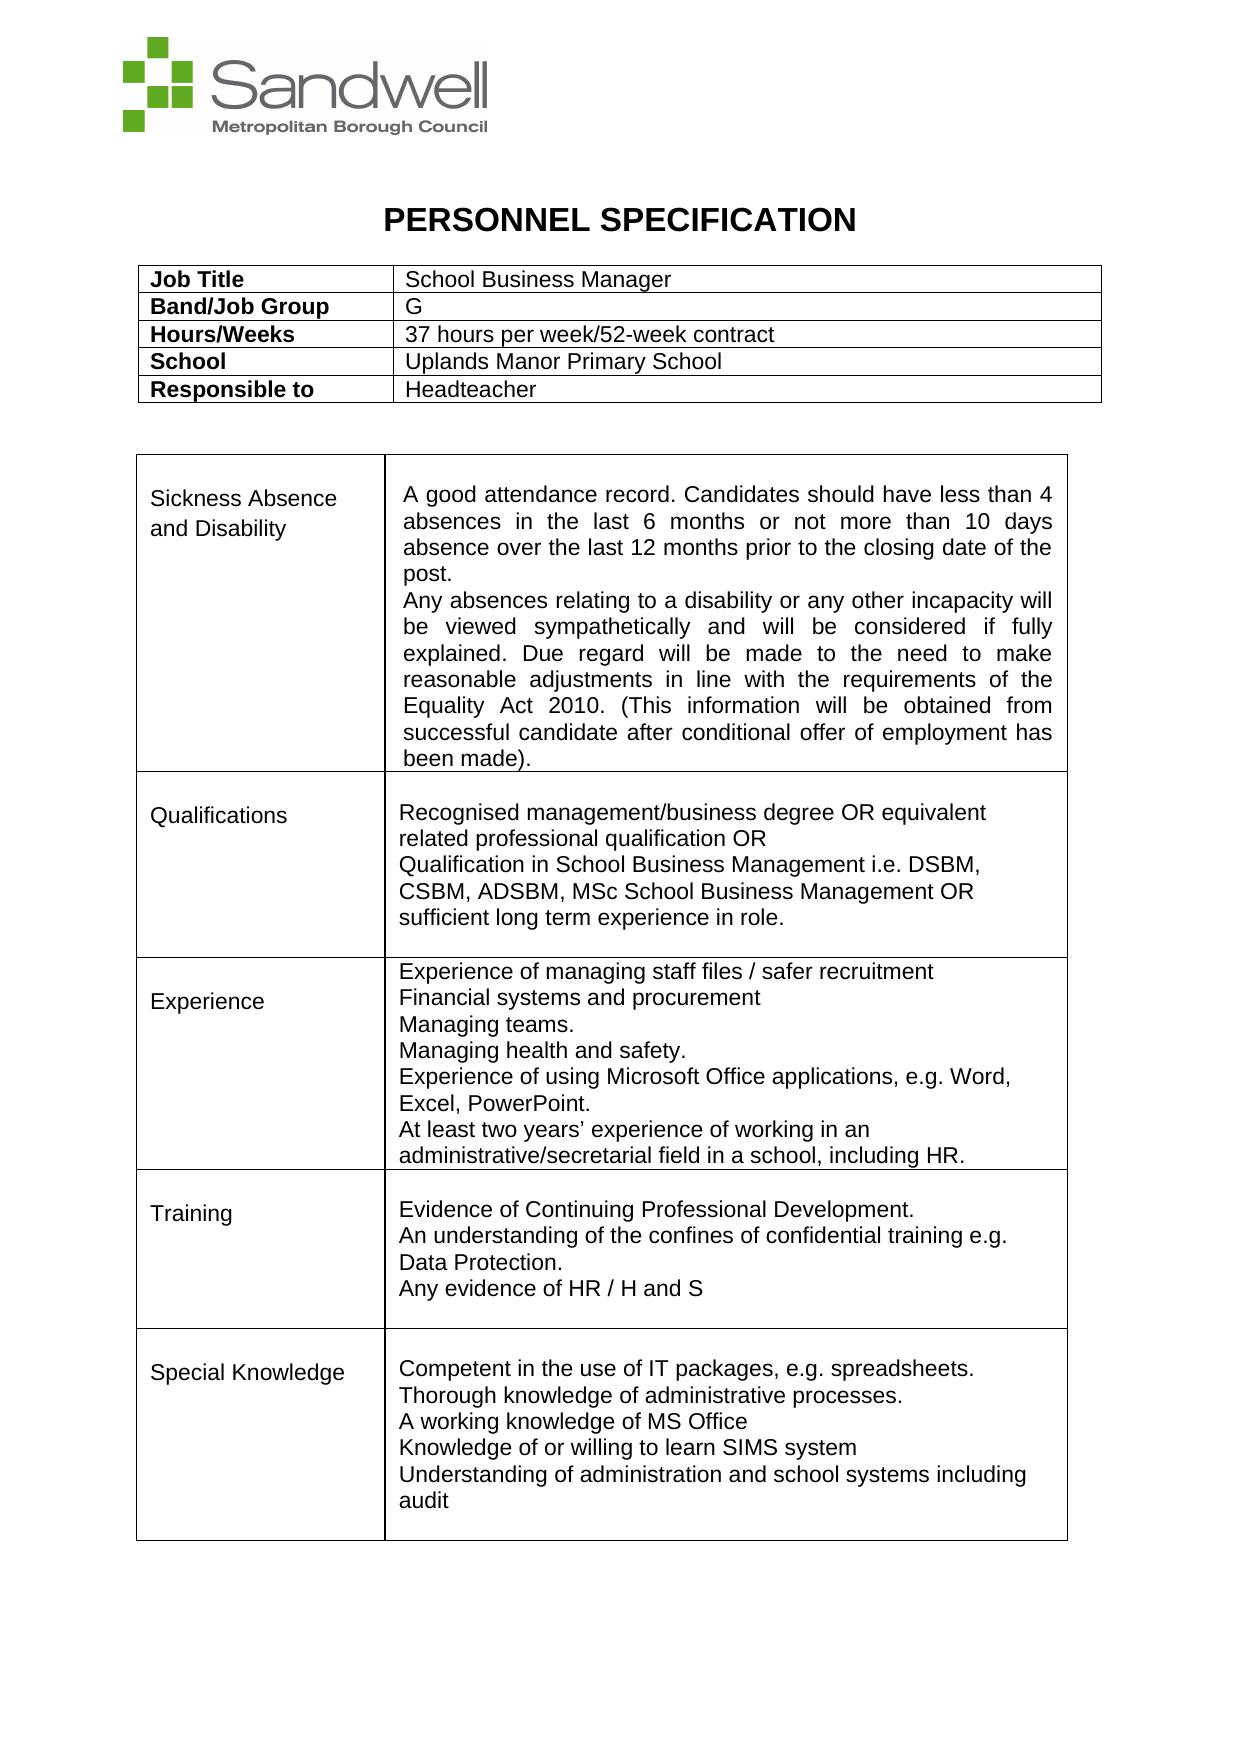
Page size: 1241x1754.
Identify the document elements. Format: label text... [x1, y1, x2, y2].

table_cell Special Knowledge [137, 1329, 384, 1540]
table_cell Band/Job Group [139, 293, 393, 320]
table_cell Competent in the use of IT packages, e.g. spreadsheets. Thorough knowledge of administrative processes. A working knowledge of MS Office Knowledge of or willing to learn SIMS system Understanding of administration and school systems including audit [386, 1329, 1067, 1540]
table_header Sickness Absence and Disability [137, 455, 384, 771]
table_cell Responsible to [139, 376, 393, 402]
table_cell Experience [137, 958, 384, 1169]
table_header A good attendance record. Candidates should have less than 4 absences in the last 6 months or not more than 10 days absence over the last 12 months prior to the closing date of the post. Any absences relating to a disability or any other incapacity will be viewed sympathetically and will be considered if fully explained. Due regard will be made to the need to make reasonable adjustments in line with the requirements of the Equality Act 2010. (This information will be obtained from successful candidate after conditional offer of employment has been made). [386, 455, 1067, 771]
table_cell Experience of managing staff files / safer recruitment Financial systems and procurement Managing teams. Managing health and safety. Experience of using Microsoft Office applications, e.g. Word, Excel, PowerPoint. At least two years’ experience of working in an administrative/secretarial field in a school, including HR. [386, 958, 1067, 1169]
table_cell Headteacher [394, 376, 1101, 402]
table_cell Training [137, 1170, 384, 1328]
table_cell Hours/Weeks [139, 321, 393, 347]
text PERSONNEL SPECIFICATION [150, 200, 1090, 238]
table_header Job Title [139, 266, 393, 292]
table_cell Qualifications [137, 772, 384, 957]
table_cell School [139, 348, 393, 374]
table_cell Recognised management/business degree OR equivalent related professional qualification OR Qualification in School Business Management i.e. DSBM, CSBM, ADSBM, MSc School Business Management OR sufficient long term experience in role. [386, 772, 1067, 957]
picture [123, 37, 487, 135]
table_cell Evidence of Continuing Professional Development. An understanding of the confines of confidential training e.g. Data Protection. Any evidence of HR / H and S [386, 1170, 1067, 1328]
table_cell G [394, 293, 1101, 320]
table_cell 37 hours per week/52-week contract [394, 321, 1101, 347]
table_header School Business Manager [394, 266, 1101, 292]
table_cell Uplands Manor Primary School [394, 348, 1101, 374]
